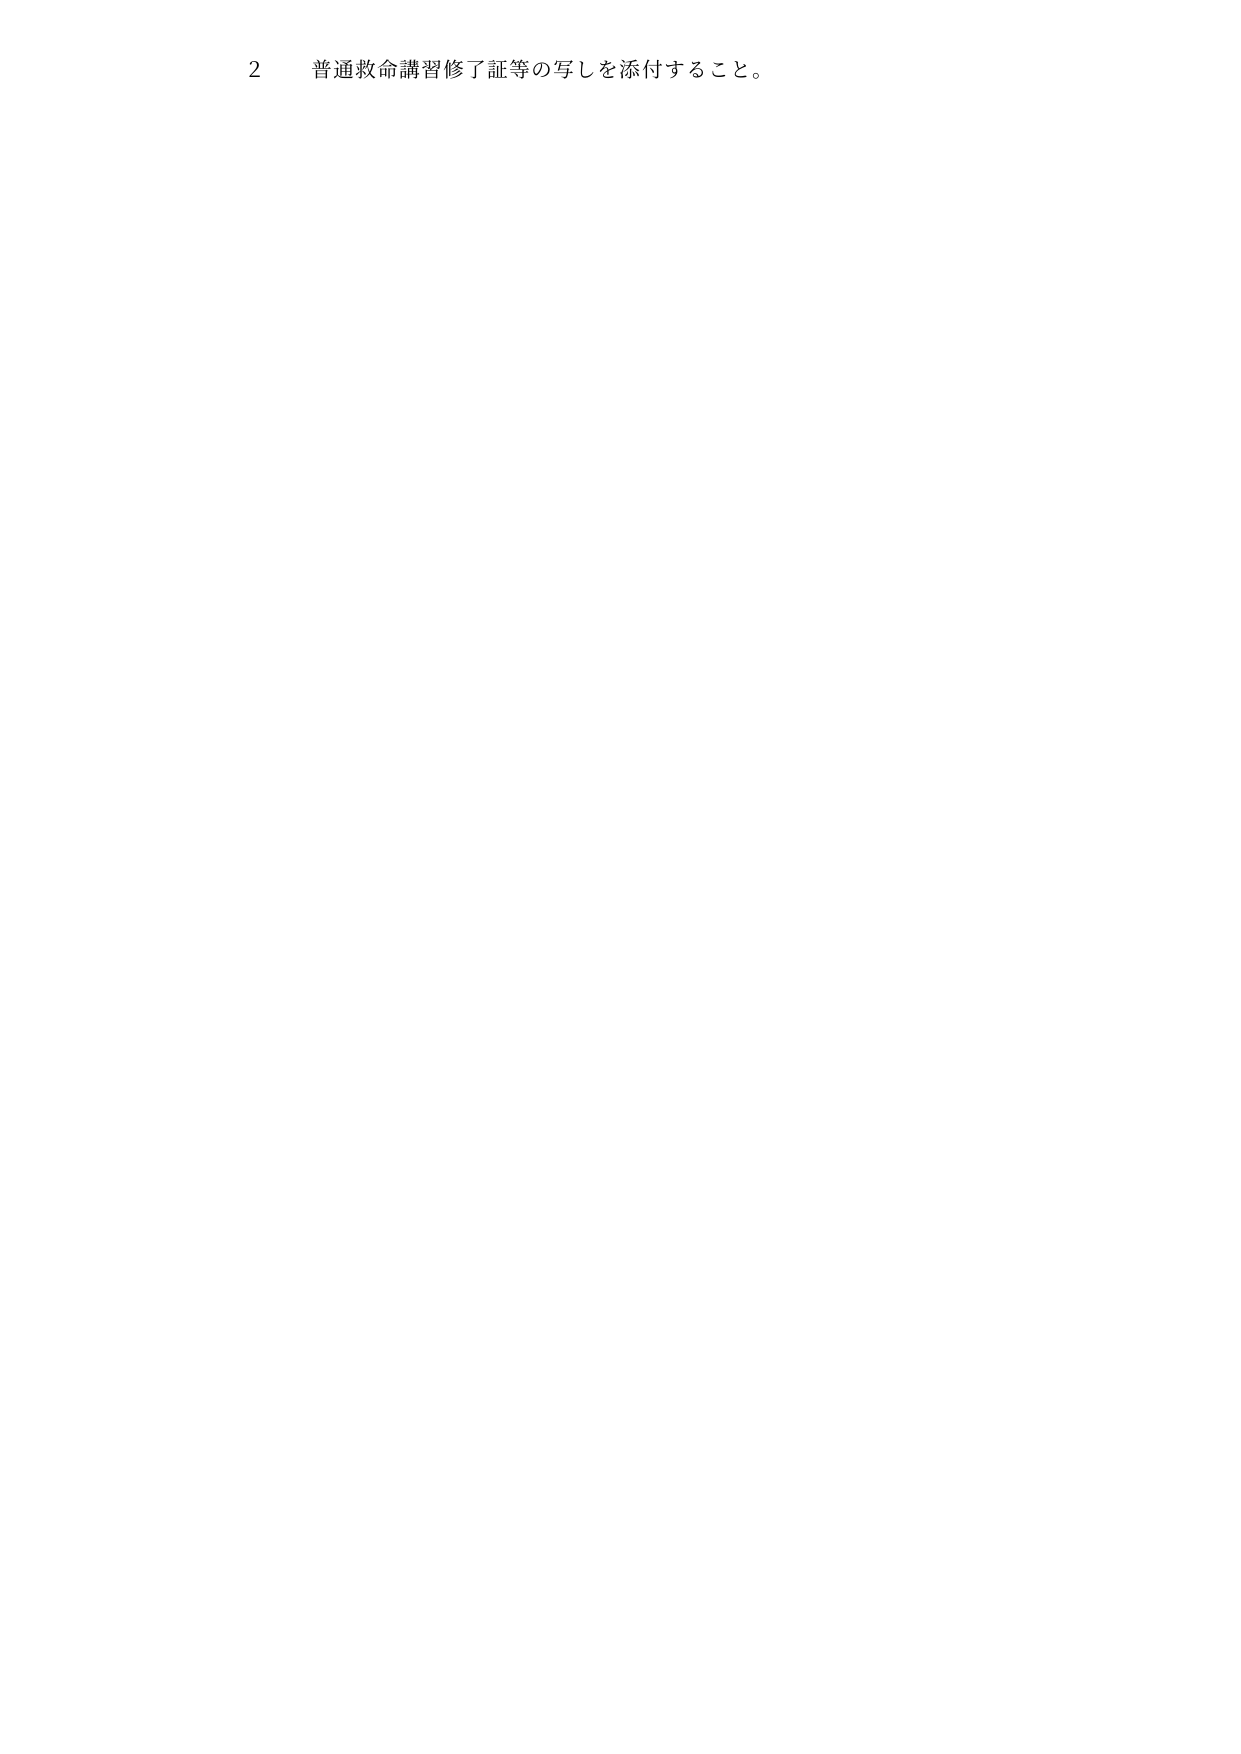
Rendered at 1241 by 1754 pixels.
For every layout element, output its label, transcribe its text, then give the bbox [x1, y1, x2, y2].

text ２ 普通救命講習修了証等の写しを添付すること。 [156, 43, 1084, 94]
